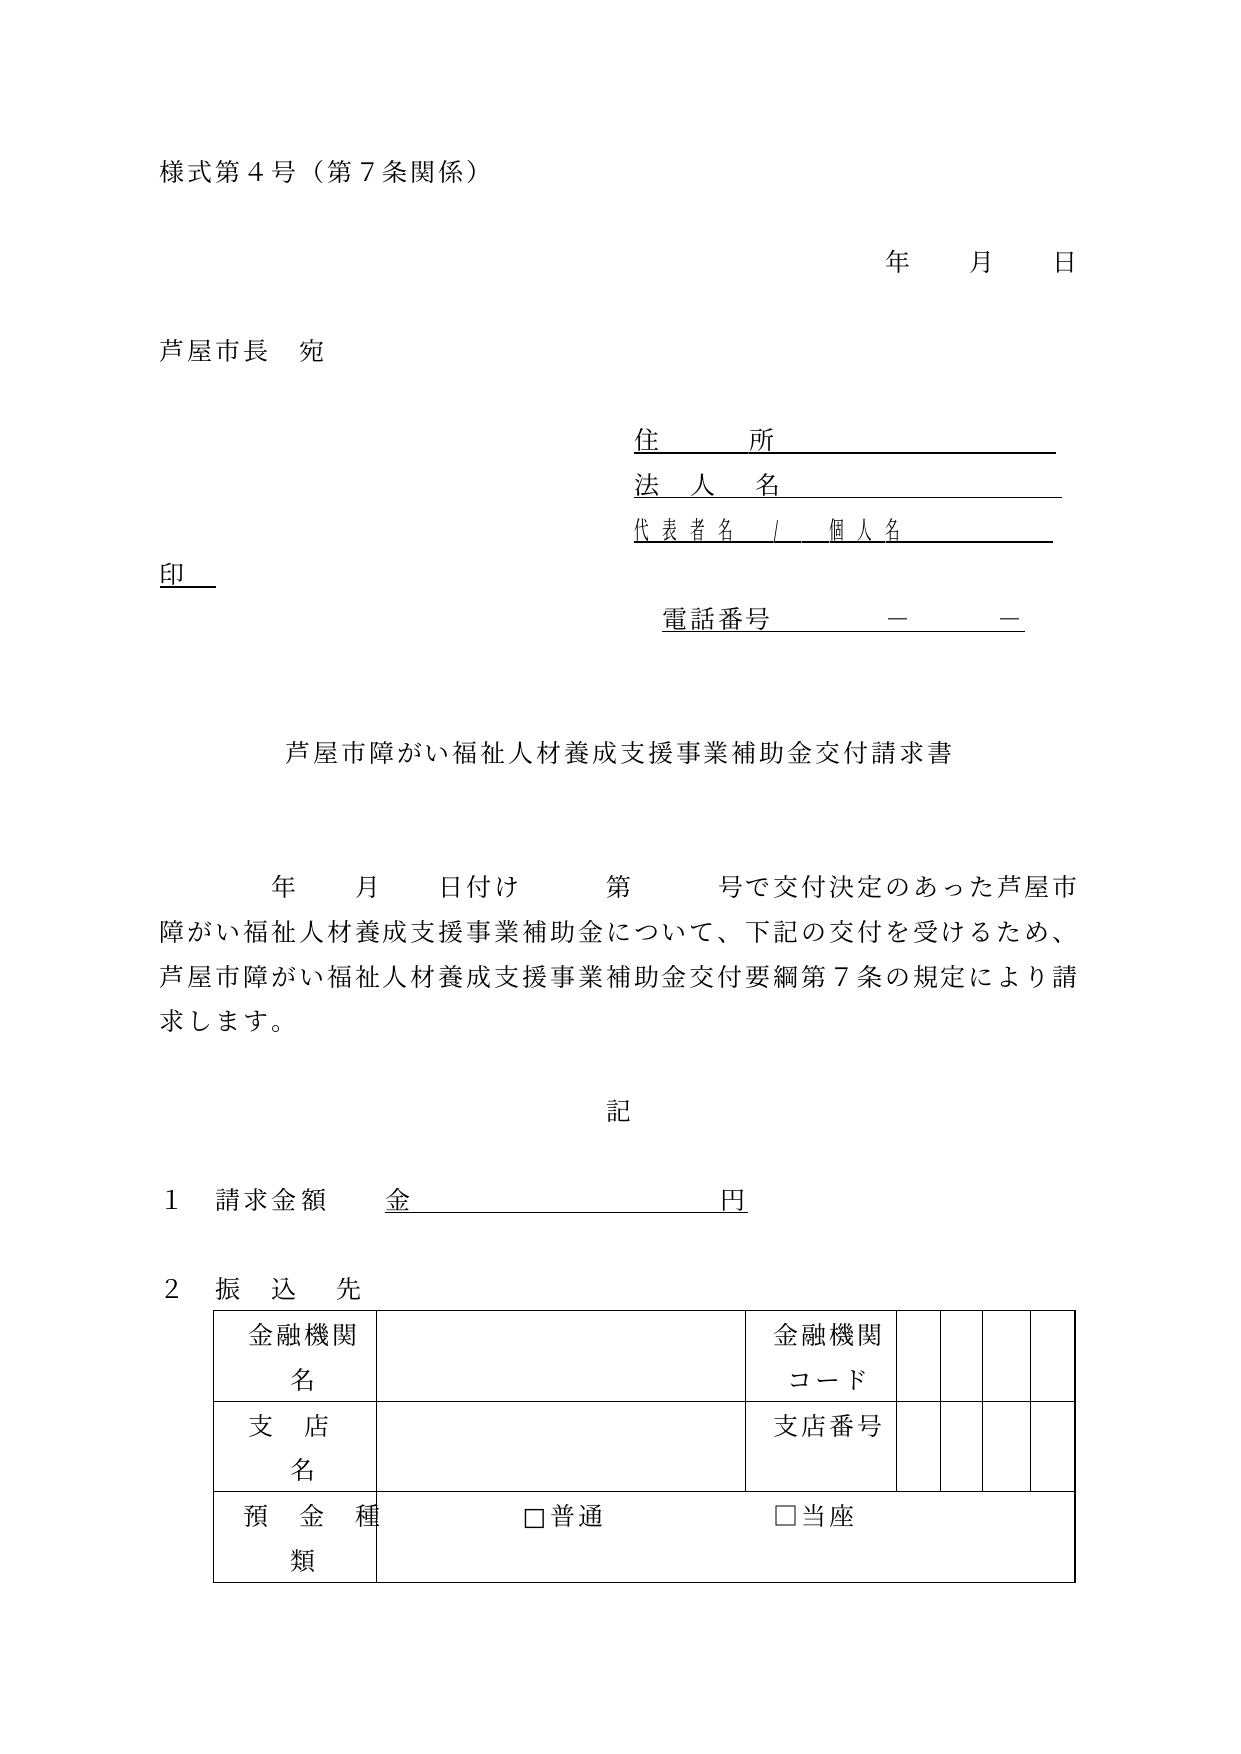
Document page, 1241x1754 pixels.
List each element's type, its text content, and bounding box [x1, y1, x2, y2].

table_cell 支店番号 [746, 1402, 896, 1491]
text 年 月 日 [159, 238, 1081, 283]
text 電話番号 － － [159, 595, 1081, 640]
text 住所 [159, 417, 1081, 461]
table_cell [983, 1402, 1030, 1491]
text 様式第４号（第７条関係） [159, 148, 1081, 193]
text 芦屋市長 宛 [159, 327, 1081, 372]
text 記 [159, 1087, 1081, 1132]
text 芦屋市障がい福祉人材養成支援事業補助金交付請求書 [159, 729, 1081, 774]
table_header [1031, 1311, 1074, 1401]
text １ 請求金額 金 円 [159, 1176, 1081, 1221]
table_header [897, 1311, 940, 1401]
table_cell [897, 1402, 940, 1491]
table_header [941, 1311, 982, 1401]
text 年 月 日付け 第 号で交付決定のあった芦屋市障がい福祉人材養成支援事業補助金について、下記の交付を受けるため、芦屋市障がい福祉人材養成支援事業補助金交付要綱第７条の規定により請求します。 [159, 863, 1081, 1042]
text ２ 振込先 [159, 1266, 1081, 1310]
text 法人名 [159, 461, 1081, 506]
table_cell [941, 1402, 982, 1491]
table_header [983, 1311, 1030, 1401]
table_cell 預金種類 [214, 1492, 376, 1582]
table_header 金融機関 コード [746, 1311, 896, 1401]
table_header 金融機関名 [214, 1311, 376, 1401]
table_header [377, 1311, 745, 1401]
table_cell 支店名 [214, 1402, 376, 1491]
table_cell [1031, 1402, 1074, 1491]
table_cell [377, 1402, 745, 1491]
table_cell □普通 □当座 [377, 1492, 1074, 1582]
text 代表者名/個人名 印 [159, 506, 1081, 595]
